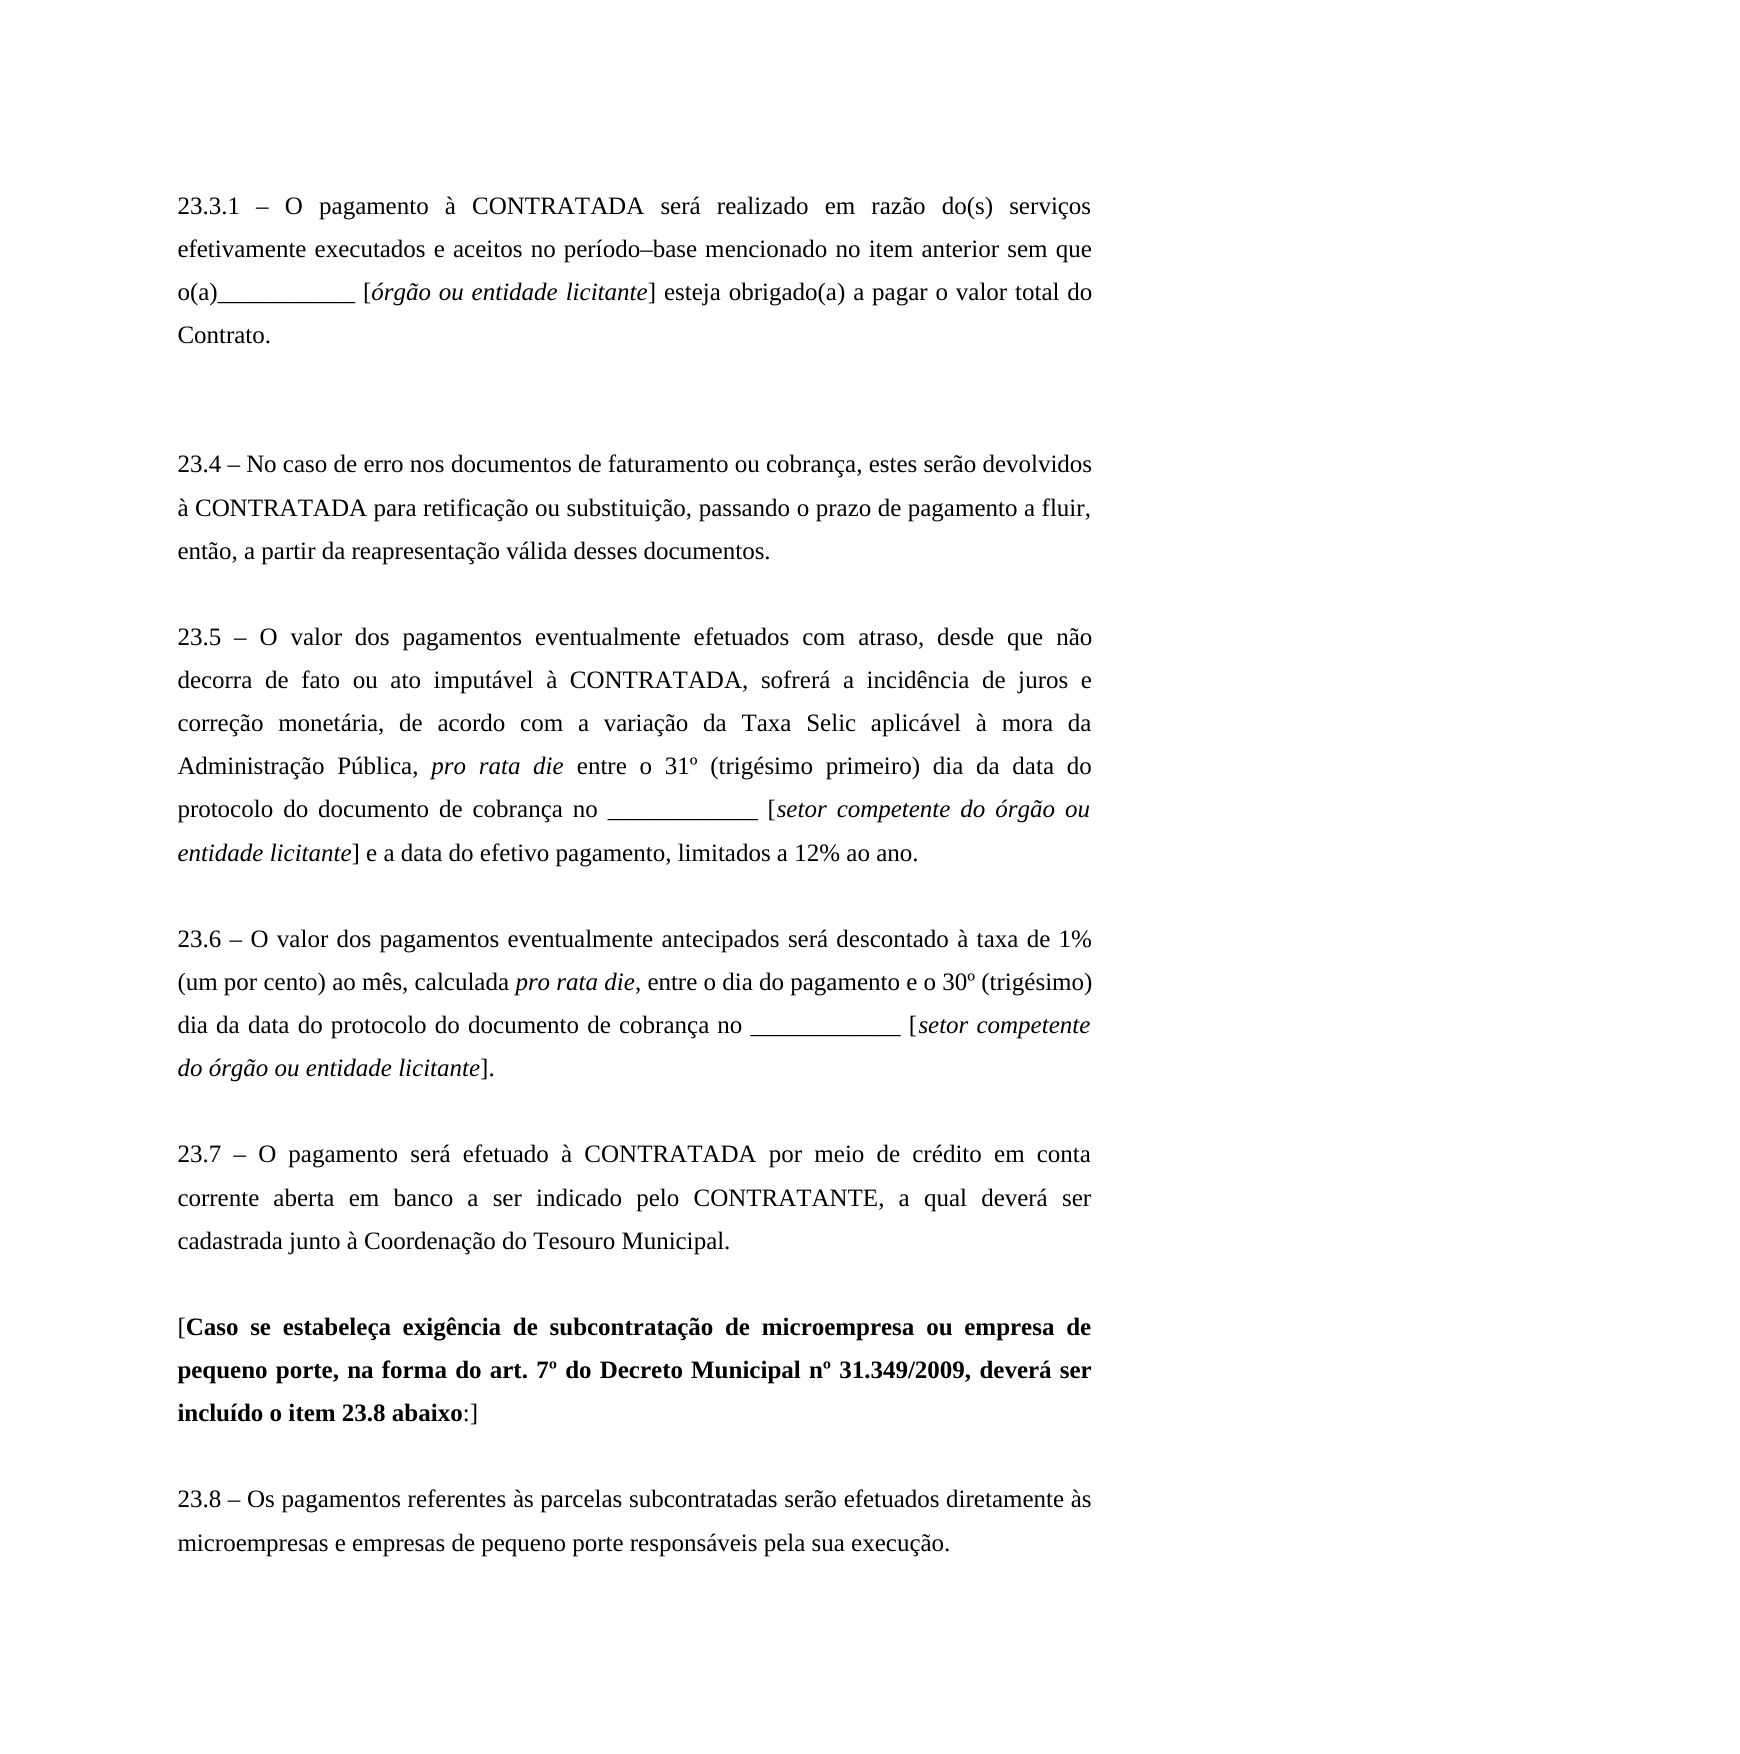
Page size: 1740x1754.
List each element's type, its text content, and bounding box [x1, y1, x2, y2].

text [Caso se estabeleça exigência de subcontratação de microempresa ou empresa de pequeno porte, na forma do art. 7º do Decreto Municipal nº 31.349/2009, deverá ser incluído o item 23.8 abaixo:] [177, 1312, 1093, 1427]
text 23.7 – O pagamento será efetuado à CONTRATADA por meio de crédito em conta corrente aberta em banco a ser indicado pelo CONTRATANTE, a qual deverá ser cadastrada junto à Coordenação do Tesouro Municipal. [177, 1139, 1093, 1254]
text 23.4 – No caso de erro nos documentos de faturamento ou cobrança, estes serão devolvidos à CONTRATADA para retificação ou substituição, passando o prazo de pagamento a fluir, então, a partir da reapresentação válida desses documentos. [177, 449, 1093, 564]
text 23.6 – O valor dos pagamentos eventualmente antecipados será descontado à taxa de 1% (um por cento) ao mês, calculada pro rata die, entre o dia do pagamento e o 30º (trigésimo) dia da data do protocolo do documento de cobrança no ____________ [setor competente do órgão ou entidade licitante]. [177, 924, 1093, 1082]
text 23.3.1 – O pagamento à CONTRATADA será realizado em razão do(s) serviços efetivamente executados e aceitos no período–base mencionado no item anterior sem que o(a)___________ [órgão ou entidade licitante] esteja obrigado(a) a pagar o valor total do Contrato. [177, 191, 1093, 349]
text 23.5 – O valor dos pagamentos eventualmente efetuados com atraso, desde que não decorra de fato ou ato imputável à CONTRATADA, sofrerá a incidência de juros e correção monetária, de acordo com a variação da Taxa Selic aplicável à mora da Administração Pública, pro rata die entre o 31º (trigésimo primeiro) dia da data do protocolo do documento de cobrança no ____________ [setor competente do órgão ou entidade licitante] e a data do efetivo pagamento, limitados a 12% ao ano. [177, 622, 1093, 866]
text 23.8 – Os pagamentos referentes às parcelas subcontratadas serão efetuados diretamente às microempresas e empresas de pequeno porte responsáveis pela sua execução. [177, 1484, 1093, 1556]
